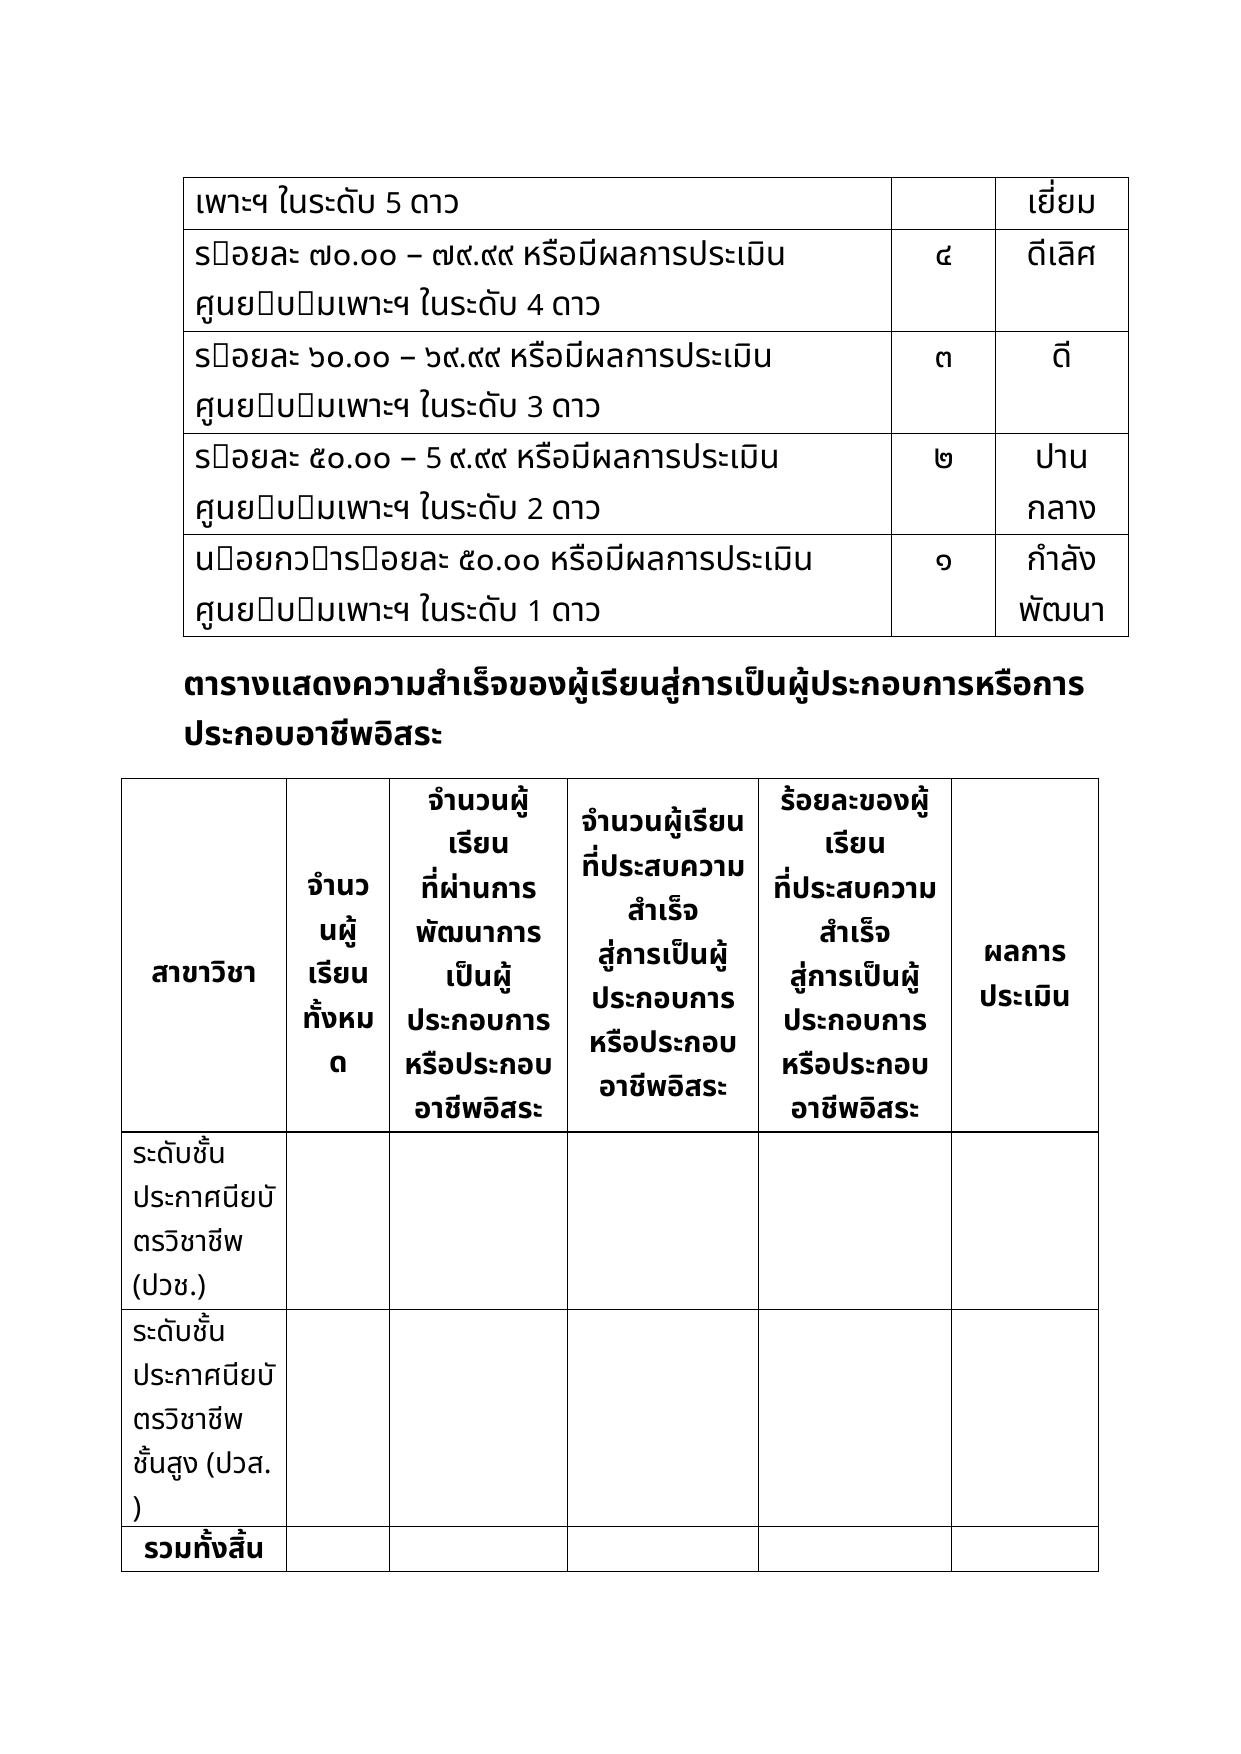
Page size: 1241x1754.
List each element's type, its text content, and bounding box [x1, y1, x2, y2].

table_cell [390, 1133, 567, 1309]
table_cell [287, 1133, 389, 1309]
table_cell ระดับชั้นประกาศนียบัตรวิชาชีพ (ปวช.) [122, 1133, 286, 1309]
table_cell ระดับชั้นประกาศนียบัตรวิชาชีพชั้นสูง (ปวส.) [122, 1310, 286, 1526]
table_header จำนวนผู้เรียน ที่ผ่านการพัฒนาการเป็นผู้ประกอบการหรือประกอบอาชีพอิสระ [390, 779, 567, 1131]
table_cell [952, 1133, 1098, 1309]
table_cell ๑ [892, 535, 995, 636]
table_cell [390, 1527, 567, 1571]
text ตารางแสดงความสำเร็จของผู้เรียนสู่การเป็นผู้ประกอบการหรือการประกอบอาชีพอิสระ [183, 660, 1090, 761]
table_cell ๔ [892, 230, 995, 331]
table_cell [759, 1527, 951, 1571]
table_cell รอยละ ๖๐.๐๐ – ๖๙.๙๙ หรือมีผลการประเมินศูนยบมเพาะฯ ในระดับ 3 ดาว [184, 332, 891, 432]
table_cell กําลังพัฒนา [996, 535, 1128, 636]
table_cell ๕ [892, 178, 995, 229]
table_header จำนวนผู้เรียนทั้งหมด [287, 779, 389, 1131]
table_header ผลการประเมิน [952, 779, 1098, 1131]
table_cell [568, 1133, 758, 1309]
table_cell ๒ [892, 434, 995, 534]
table_cell ปานกลาง [996, 434, 1128, 534]
table_cell [287, 1310, 389, 1526]
table_header ร้อยละของผู้เรียน ที่ประสบความสำเร็จ สู่การเป็นผู้ประกอบการหรือประกอบอาชีพอิสระ [759, 779, 951, 1131]
table_cell ยอดเยี่ยม [996, 178, 1128, 229]
table_cell ดีเลิศ [996, 230, 1128, 331]
table_cell [952, 1310, 1098, 1526]
table_header สาขาวิชา [122, 779, 286, 1131]
table_cell [568, 1310, 758, 1526]
table_cell [759, 1310, 951, 1526]
table_cell รอยละ ๕๐.๐๐ – 5๙.๙๙ หรือมีผลการประเมินศูนยบมเพาะฯ ในระดับ 2 ดาว [184, 434, 891, 534]
table_cell [287, 1527, 389, 1571]
table_cell นอยกวารอยละ ๕๐.๐๐ หรือมีผลการประเมินศูนยบมเพาะฯ ในระดับ 1 ดาว [184, 535, 891, 636]
table_cell [759, 1133, 951, 1309]
table_cell [390, 1310, 567, 1526]
table_cell ๓ [892, 332, 995, 432]
table_cell ดี [996, 332, 1128, 432]
table_header จำนวนผู้เรียน ที่ประสบความสำเร็จ สู่การเป็นผู้ประกอบการหรือประกอบอาชีพอิสระ [568, 779, 758, 1131]
table_cell [952, 1527, 1098, 1571]
table_cell รอยละ ๗๐.๐๐ – ๗๙.๙๙ หรือมีผลการประเมินศูนยบมเพาะฯ ในระดับ 4 ดาว [184, 230, 891, 331]
table_cell รวมทั้งสิ้น [122, 1527, 286, 1571]
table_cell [184, 178, 891, 229]
table_cell [568, 1527, 758, 1571]
